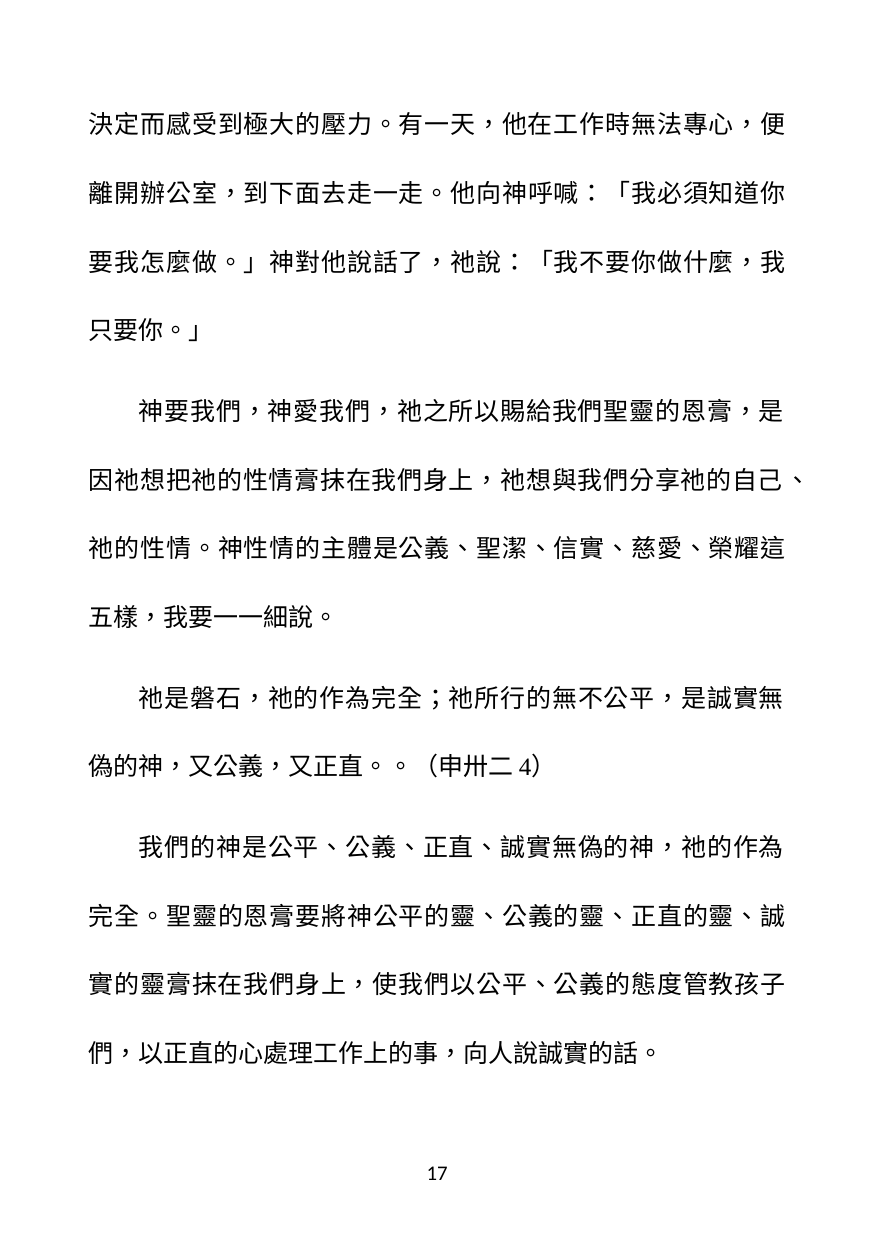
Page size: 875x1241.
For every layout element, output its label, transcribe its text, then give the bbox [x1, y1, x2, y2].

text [89, 89, 785, 363]
text 我們的神是公平、公義、正直、誠實無偽的神，祂的作為完全。聖靈的恩膏要將神公平的靈、公義的靈、正直的靈、誠實的靈膏抹在我們身上，使我們以公平、公義的態度管教孩子們，以正直的心處理工作上的事，向人說誠實的話。 [89, 812, 785, 1086]
text 祂是磐石，祂的作為完全；祂所行的無不公平，是誠實無偽的神，又公義，又正直。。（申卅二4） [89, 662, 785, 799]
text 神要我們，神愛我們，祂之所以賜給我們聖靈的恩膏，是因祂想把祂的性情膏抹在我們身上，祂想與我們分享祂的自己、祂的性情。神性情的主體是公義、聖潔、信實、慈愛、榮耀這五樣，我要一一細說。 [89, 376, 785, 650]
